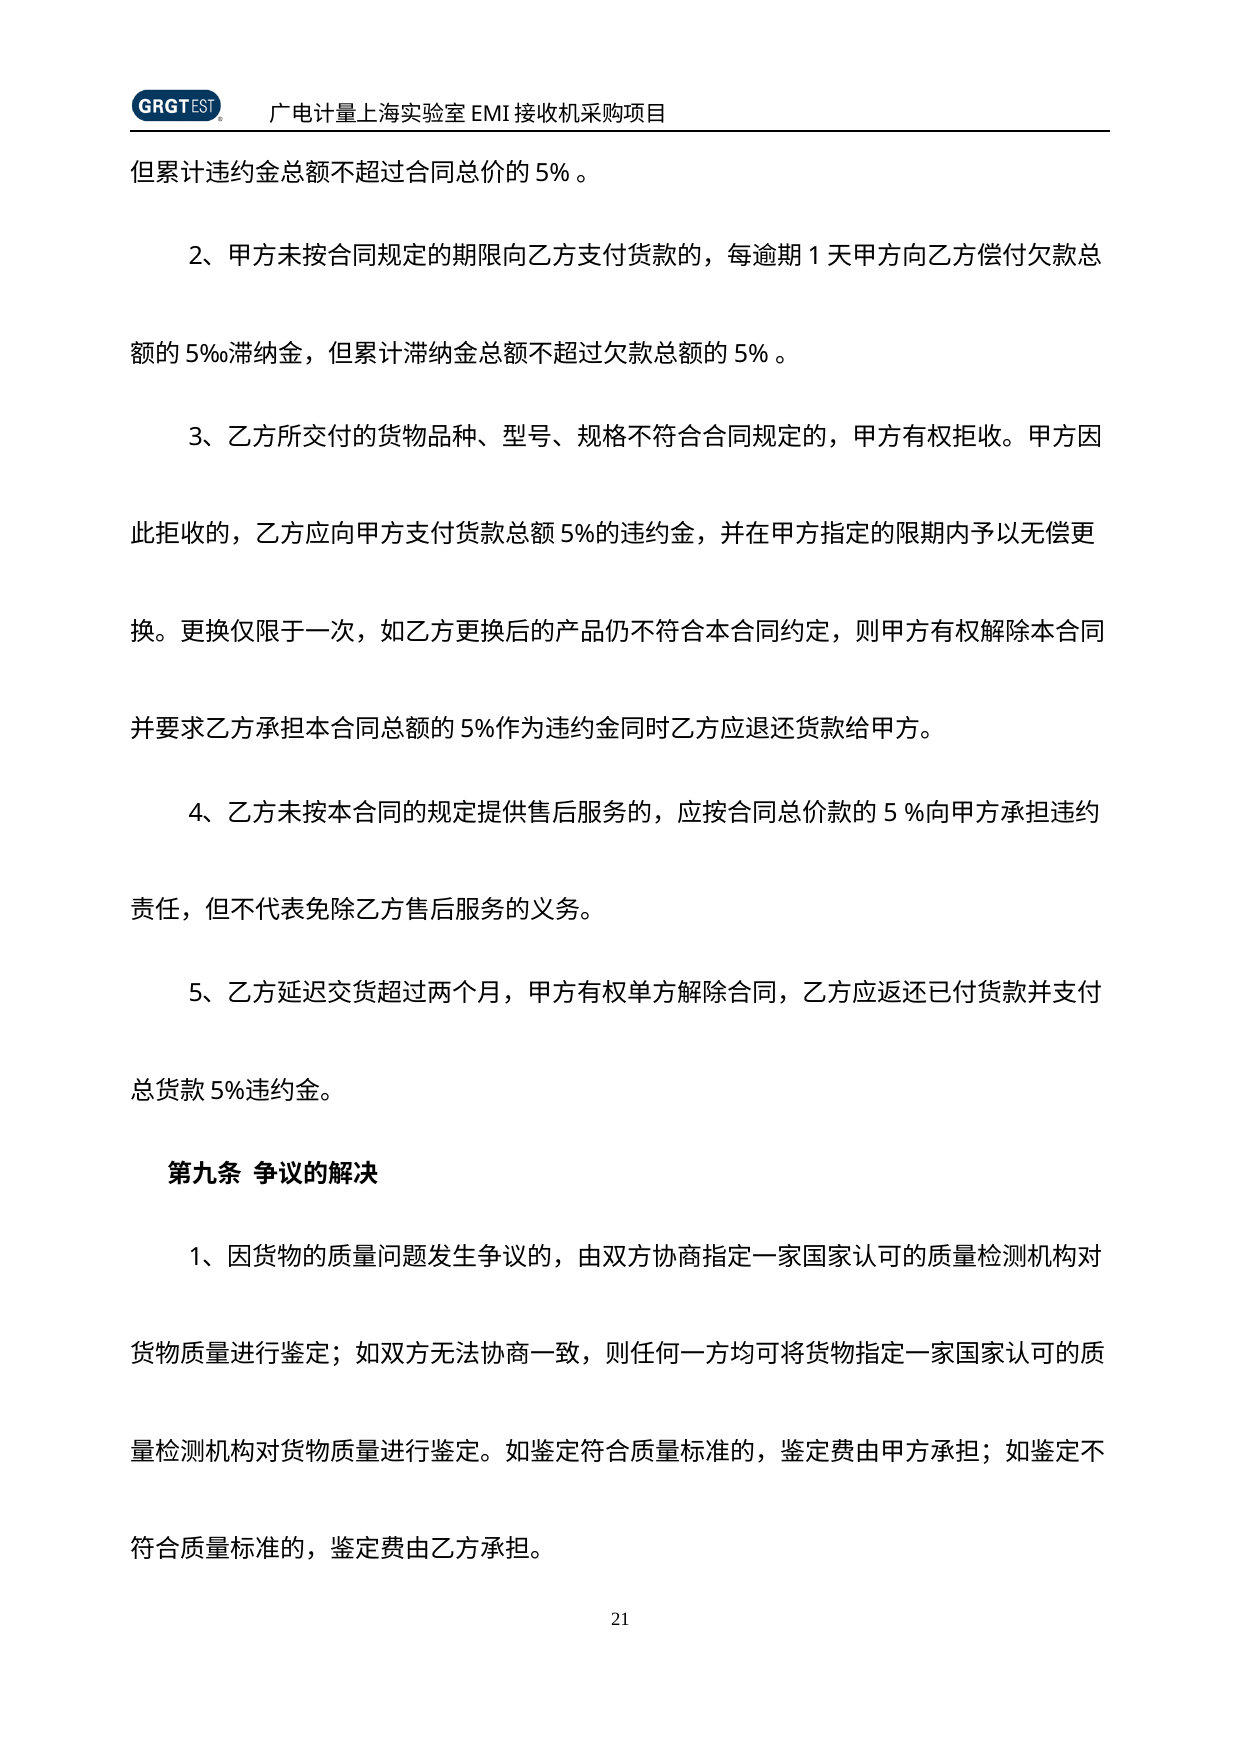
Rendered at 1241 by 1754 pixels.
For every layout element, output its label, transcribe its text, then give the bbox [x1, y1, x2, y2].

text 1、因货物的质量问题发生争议的，由双方协商指定一家国家认可的质量检测机构对货物质量进行鉴定；如双方无法协商一致，则任何一方均可将货物指定一家国家认可的质量检测机构对货物质量进行鉴定。如鉴定符合质量标准的，鉴定费由甲方承担；如鉴定不符合质量标准的，鉴定费由乙方承担。 [130, 1222, 1110, 1579]
picture [129, 88, 224, 122]
text 3、乙方所交付的货物品种、型号、规格不符合合同规定的，甲方有权拒收。甲方因此拒收的，乙方应向甲方支付货款总额5%的违约金，并在甲方指定的限期内予以无偿更换。更换仅限于一次，如乙方更换后的产品仍不符合本合同约定，则甲方有权解除本合同并要求乙方承担本合同总额的5%作为违约金同时乙方应退还货款给甲方。 [130, 402, 1110, 759]
text 2、甲方未按合同规定的期限向乙方支付货款的，每逾期1天甲方向乙方偿付欠款总额的5‰滞纳金，但累计滞纳金总额不超过欠款总额的5% 。 [130, 221, 1110, 384]
text 第九条 争议的解决 [130, 1139, 1110, 1204]
text 4、乙方未按本合同的规定提供售后服务的，应按合同总价款的 5 %向甲方承担违约责任，但不代表免除乙方售后服务的义务。 [130, 778, 1110, 940]
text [130, 138, 1110, 203]
text 5、乙方延迟交货超过两个月，甲方有权单方解除合同，乙方应返还已付货款并支付总货款5%违约金。 [130, 958, 1110, 1121]
